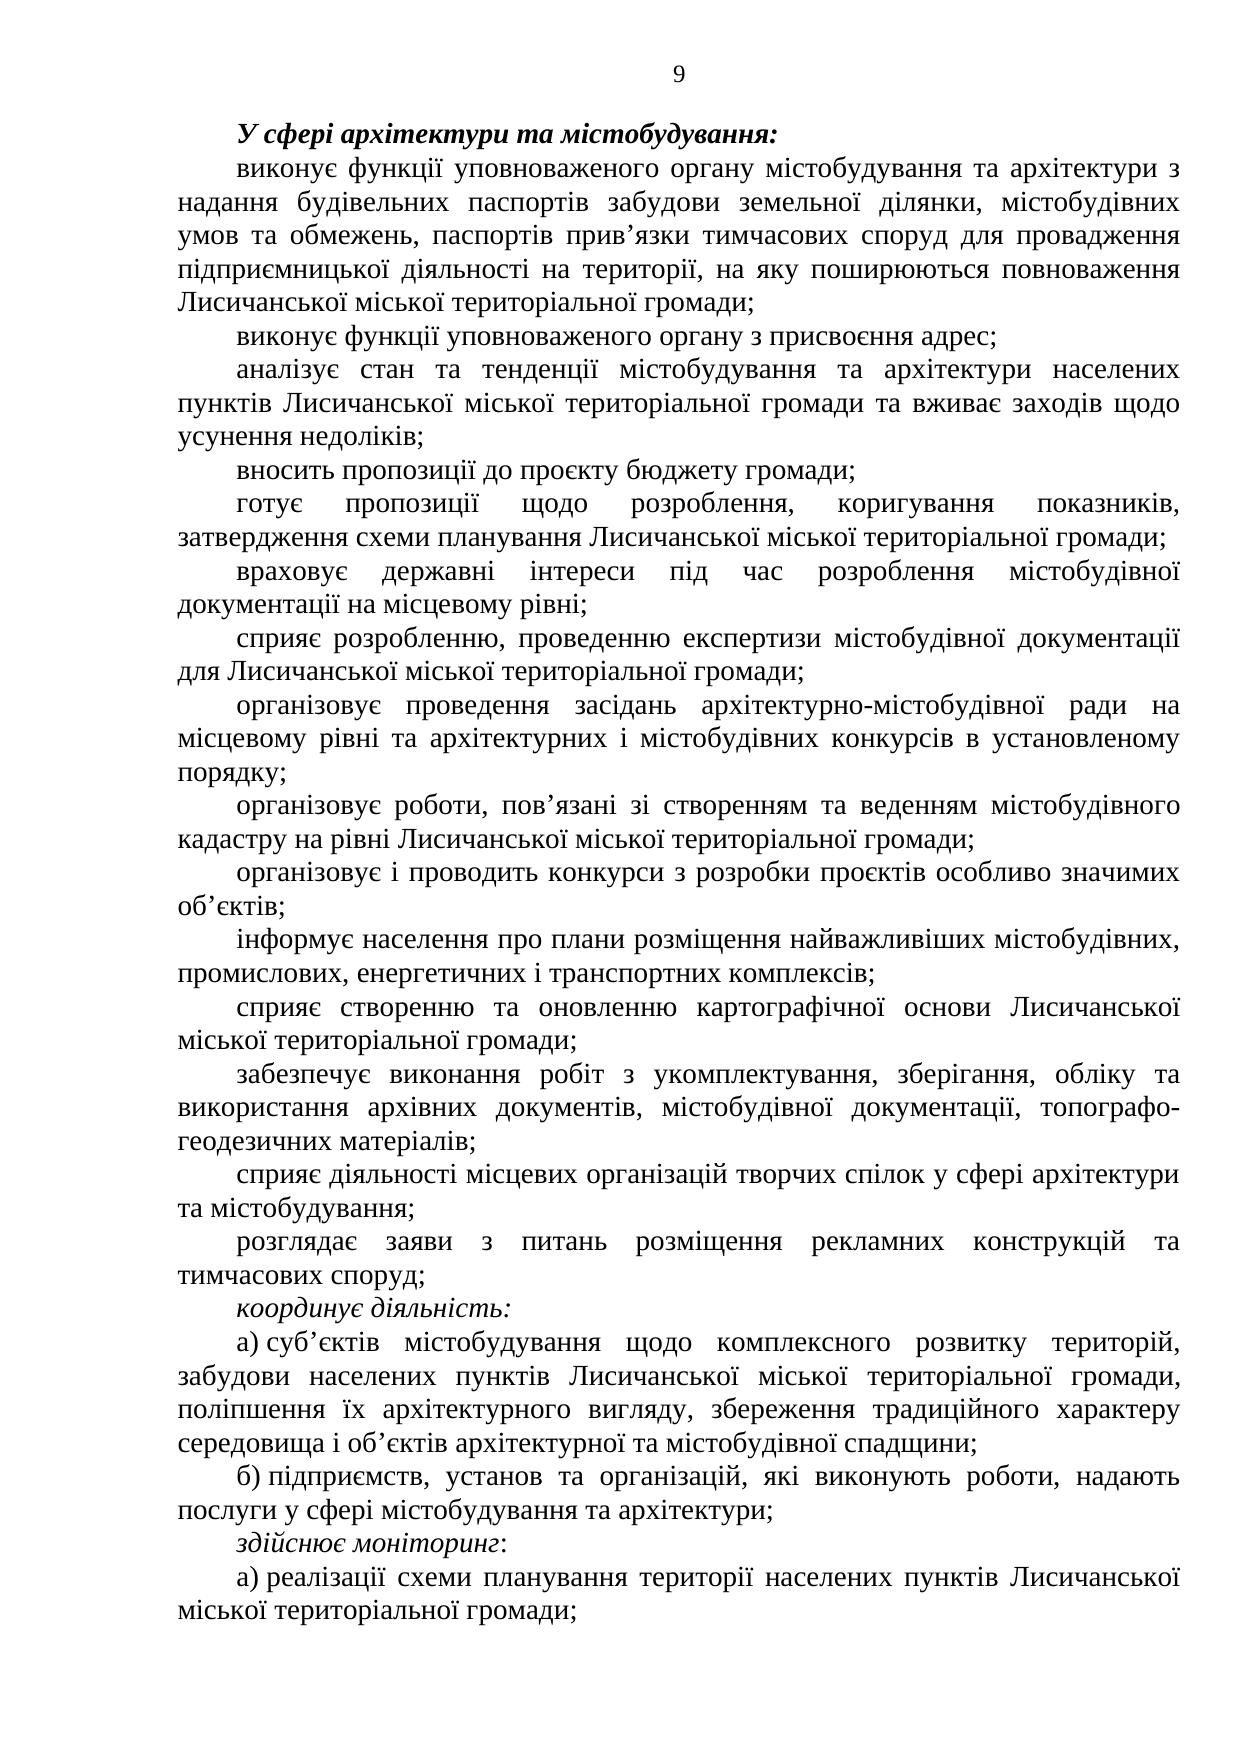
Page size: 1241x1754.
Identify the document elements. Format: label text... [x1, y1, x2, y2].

text виконує функції уповноваженого органу з присвоєння адрес; [177, 318, 1181, 351]
text організовує проведення засідань архітектурно-містобудівної ради на місцевому рівні та архітектурних і містобудівних конкурсів в установленому порядку; [177, 687, 1181, 787]
text а) реалізації схеми планування території населених пунктів Лисичанської міської територіальної громади; [177, 1559, 1181, 1626]
text здійснює моніторинг: [177, 1525, 1181, 1559]
text сприяє діяльності місцевих організацій творчих спілок у сфері архітектури та містобудування; [177, 1156, 1181, 1223]
text аналізує стан та тенденції містобудування та архітектури населених пунктів Лисичанської міської територіальної громади та вживає заходів щодо усунення недоліків; [177, 351, 1181, 452]
text У сфері архітектури та містобудування: [177, 117, 1181, 150]
text а) суб’єктів містобудування щодо комплексного розвитку територій, забудови населених пунктів Лисичанської міської територіальної громади, поліпшення їх архітектурного вигляду, збереження традиційного характеру середовища і об’єктів архітектурної та містобудівної спадщини; [177, 1324, 1181, 1458]
text сприяє розробленню, проведенню експертизи містобудівної документації для Лисичанської міської територіальної громади; [177, 620, 1181, 687]
text організовує роботи, пов’язані зі створенням та веденням містобудівного кадастру на рівні Лисичанської міської територіальної громади; [177, 787, 1181, 854]
text розглядає заяви з питань розміщення рекламних конструкцій та тимчасових споруд; [177, 1223, 1181, 1291]
text б) підприємств, установ та організацій, які виконують роботи, надають послуги у сфері містобудування та архітектури; [177, 1458, 1181, 1525]
text координує діяльність: [177, 1291, 1181, 1324]
text готує пропозиції щодо розроблення, коригування показників, затвердження схеми планування Лисичанської міської територіальної громади; [177, 486, 1181, 553]
text інформує населення про плани розміщення найважливіших містобудівних, промислових, енергетичних і транспортних комплексів; [177, 922, 1181, 989]
text виконує функції уповноваженого органу містобудування та архітектури з надання будівельних паспортів забудови земельної ділянки, містобудівних умов та обмежень, паспортів прив’язки тимчасових споруд для провадження підприємницької діяльності на території, на яку поширюються повноваження Лисичанської міської територіальної громади; [177, 150, 1181, 318]
text організовує і проводить конкурси з розробки проєктів особливо значимих об’єктів; [177, 854, 1181, 922]
text забезпечує виконання робіт з укомплектування, зберігання, обліку та використання архівних документів, містобудівної документації, топографо-геодезичних матеріалів; [177, 1056, 1181, 1156]
text враховує державні інтереси під час розроблення містобудівної документації на місцевому рівні; [177, 553, 1181, 620]
text вносить пропозиції до проєкту бюджету громади; [177, 452, 1181, 486]
text сприяє створенню та оновленню картографічної основи Лисичанської міської територіальної громади; [177, 989, 1181, 1056]
